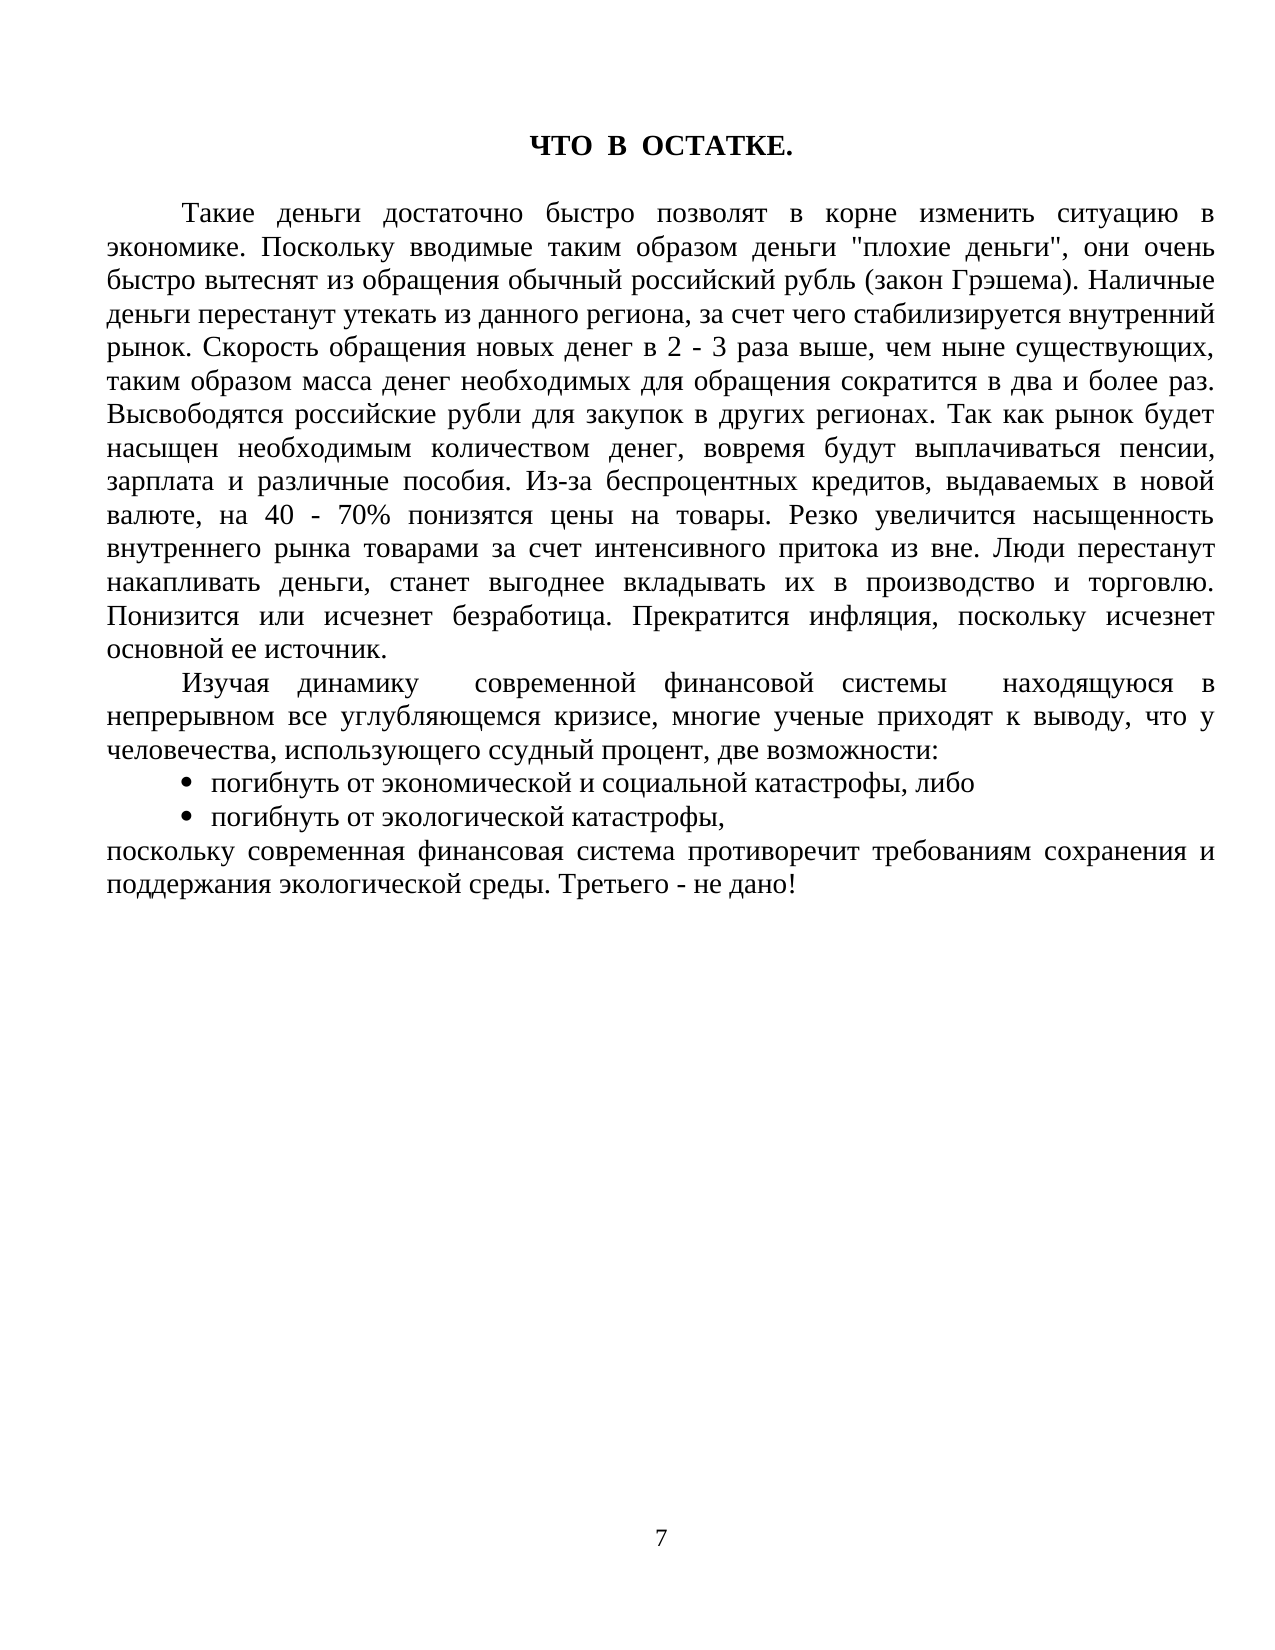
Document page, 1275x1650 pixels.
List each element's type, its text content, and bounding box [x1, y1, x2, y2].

text Изучая динамику современной финансовой системы находящуюся в непрерывном все углубляющемся кризисе, многие ученые приходят к выводу, что у человечества, использующего ссудный процент, две возможности: [106, 665, 1216, 765]
text ЧТО В ОСТАТКЕ. [106, 128, 1216, 162]
text поскольку современная финансовая система противоречит требованиям сохранения и поддержания экологической среды. Третьего - не дано! [106, 833, 1216, 900]
text Такие деньги достаточно быстро позволят в корне изменить ситуацию в экономике. Поскольку вводимые таким образом деньги "плохие деньги", они очень быстро вытеснят из обращения обычный российский рубль (закон Грэшема). Наличные деньги перестанут утекать из данного региона, за счет чего стабилизируется внутренний рынок. Скорость обращения новых денег в 2 - 3 раза выше, чем ныне существующих, таким образом масса денег необходимых для обращения сократится в два и более раз. Высвободятся российские рубли для закупок в других регионах. Так как рынок будет насыщен необходимым количеством денег, вовремя будут выплачиваться пенсии, зарплата и различные пособия. Из-за беспроцентных кредитов, выдаваемых в новой валюте, на 40 - 70% понизятся цены на товары. Резко увеличится насыщенность внутреннего рынка товарами за счет интенсивного притока из вне. Люди перестанут накапливать деньги, станет выгоднее вкладывать их в производство и торговлю. Понизится или исчезнет безработица. Прекратится инфляция, поскольку исчезнет основной ее источник. [106, 195, 1216, 665]
list погибнуть от экологической катастрофы, [181, 799, 1216, 833]
list погибнуть от экономической и социальной катастрофы, либо [181, 765, 1216, 799]
